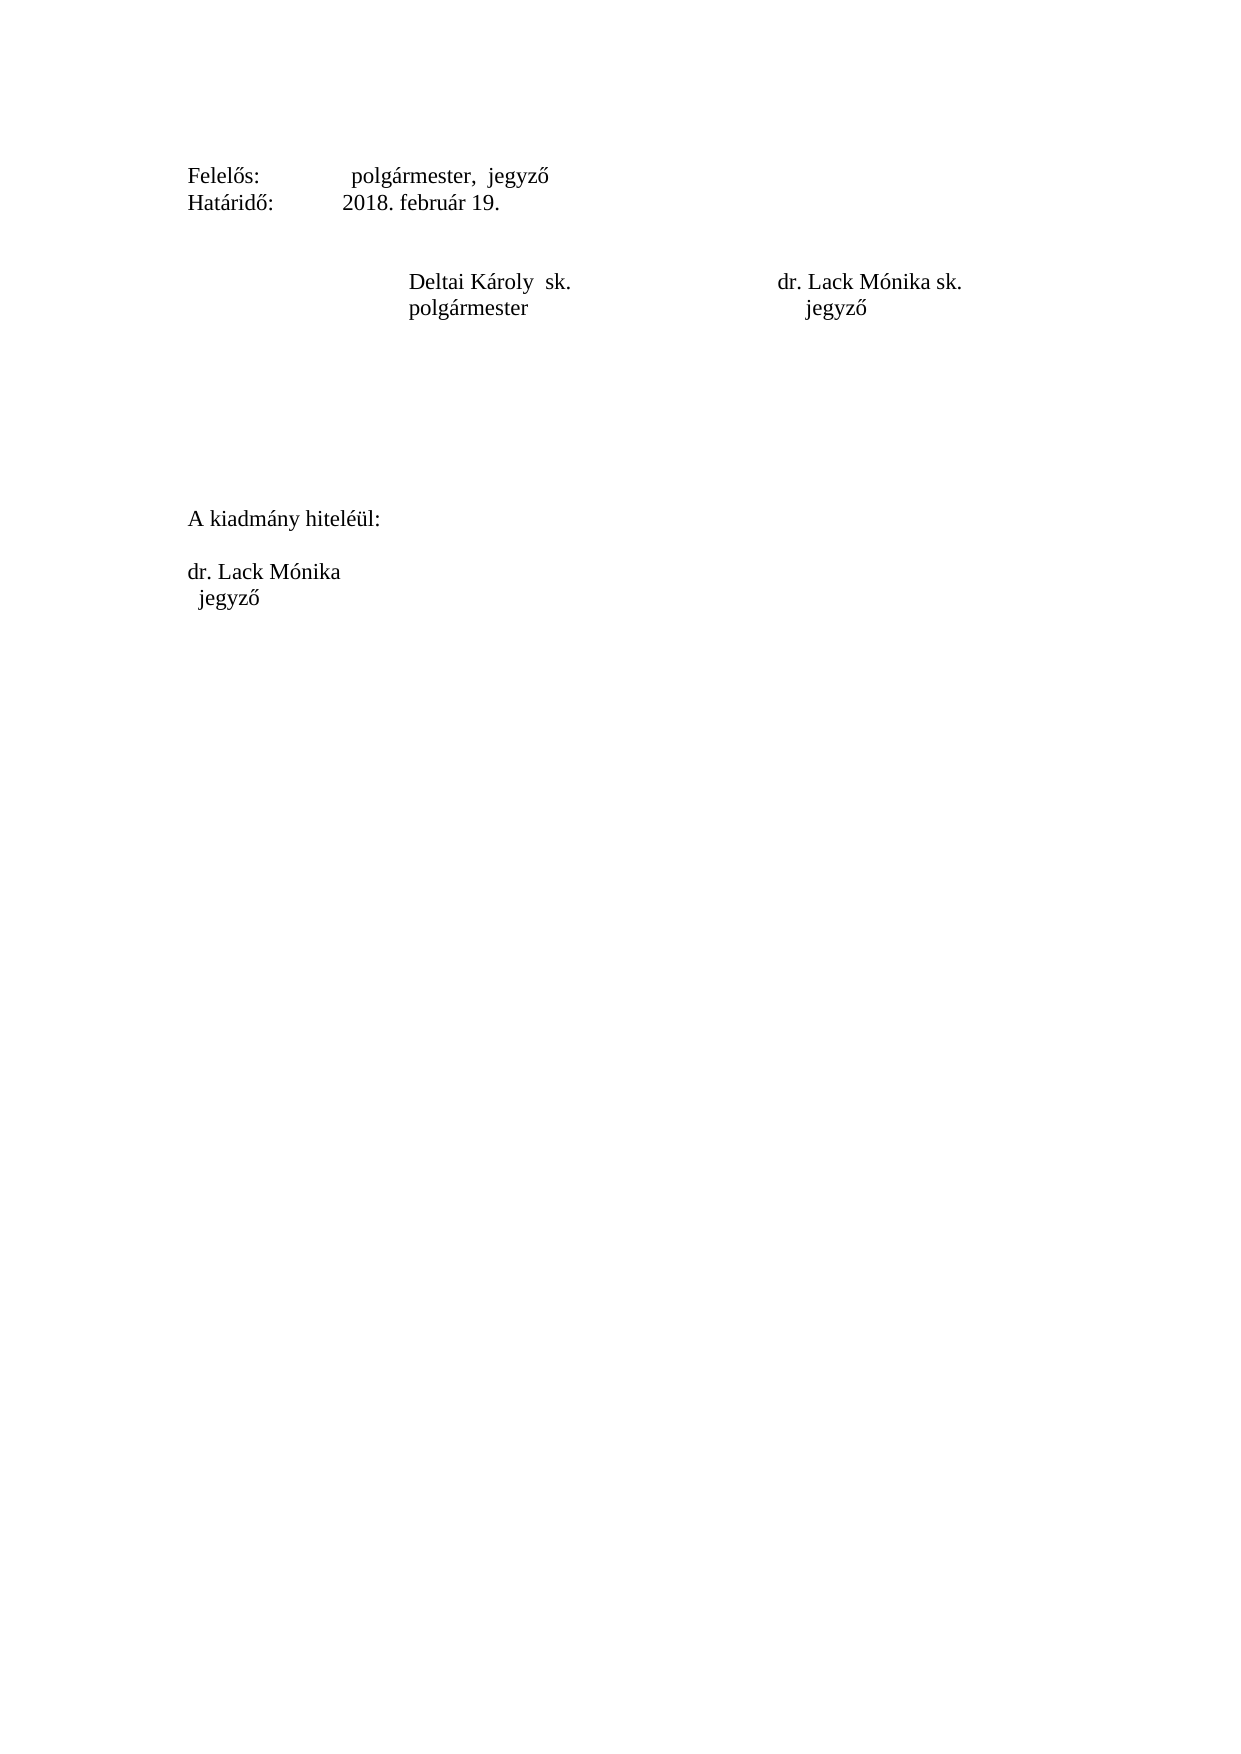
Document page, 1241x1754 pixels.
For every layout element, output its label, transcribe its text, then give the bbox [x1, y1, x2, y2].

text A kiadmány hiteléül: [187, 505, 1090, 531]
text Felelős: polgármester, jegyző [187, 162, 1090, 189]
text dr. Lack Mónika [187, 558, 1090, 584]
text Határidő: 2018. február 19. [187, 189, 1090, 215]
text Deltai Károly sk. dr. Lack Mónika sk. [335, 268, 1090, 294]
text polgármester jegyző [335, 294, 1090, 321]
text jegyző [187, 584, 1090, 611]
